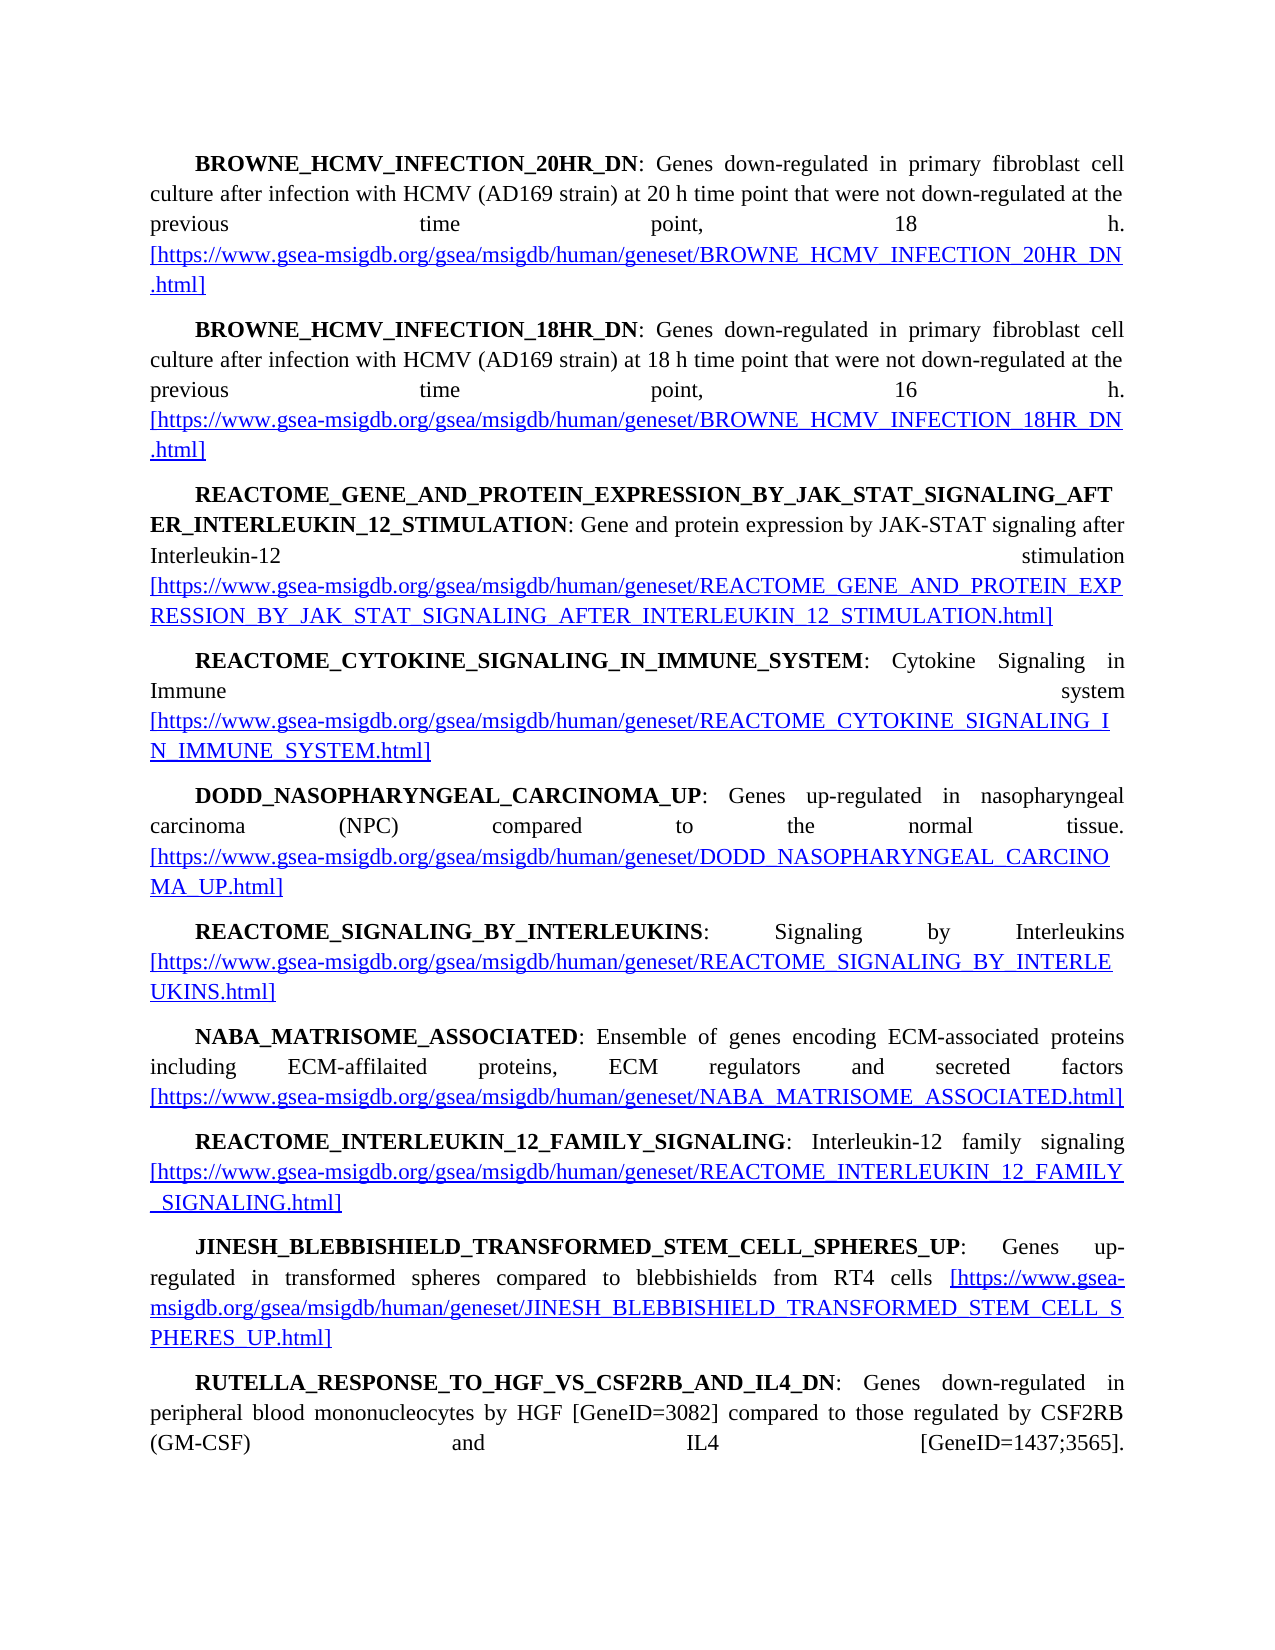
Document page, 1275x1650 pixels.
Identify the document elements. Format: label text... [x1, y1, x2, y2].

text REACTOME_INTERLEUKIN_12_FAMILY_SIGNALING: Interleukin-12 family signaling [https://www.gsea-msigdb.org/gsea/msigdb/human/geneset/REACTOME_INTERLEUKIN_12_FAMILY_SIGNALING.html] [150, 1128, 1125, 1215]
text NABA_MATRISOME_ASSOCIATED: Ensemble of genes encoding ECM-associated proteins including ECM-affilaited proteins, ECM regulators and secreted factors [https://www.gsea-msigdb.org/gsea/msigdb/human/geneset/NABA_MATRISOME_ASSOCIATED.html] [150, 1023, 1125, 1110]
text REACTOME_SIGNALING_BY_INTERLEUKINS: Signaling by Interleukins [https://www.gsea-msigdb.org/gsea/msigdb/human/geneset/REACTOME_SIGNALING_BY_INTERLEUKINS.html] [150, 918, 1125, 1004]
text REACTOME_CYTOKINE_SIGNALING_IN_IMMUNE_SYSTEM: Cytokine Signaling in Immune system [https://www.gsea-msigdb.org/gsea/msigdb/human/geneset/REACTOME_CYTOKINE_SIGNALING_IN_IMMUNE_SYSTEM.html] [150, 647, 1125, 764]
text BROWNE_HCMV_INFECTION_18HR_DN: Genes down-regulated in primary fibroblast cell culture after infection with HCMV (AD169 strain) at 18 h time point that were not down-regulated at the previous time point, 16 h. [https://www.gsea-msigdb.org/gsea/msigdb/human/geneset/BROWNE_HCMV_INFECTION_18HR_DN.html] [150, 316, 1125, 463]
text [150, 1369, 1125, 1456]
text DODD_NASOPHARYNGEAL_CARCINOMA_UP: Genes up-regulated in nasopharyngeal carcinoma (NPC) compared to the normal tissue. [https://www.gsea-msigdb.org/gsea/msigdb/human/geneset/DODD_NASOPHARYNGEAL_CARCINOMA_UP.html] [150, 782, 1125, 899]
text JINESH_BLEBBISHIELD_TRANSFORMED_STEM_CELL_SPHERES_UP: Genes up-regulated in transformed spheres compared to blebbishields from RT4 cells [https://www.gsea-msigdb.org/gsea/msigdb/human/geneset/JINESH_BLEBBISHIELD_TRANSFORMED_STEM_CELL_SPHERES_UP.html] [150, 1233, 1125, 1350]
text BROWNE_HCMV_INFECTION_20HR_DN: Genes down-regulated in primary fibroblast cell culture after infection with HCMV (AD169 strain) at 20 h time point that were not down-regulated at the previous time point, 18 h. [https://www.gsea-msigdb.org/gsea/msigdb/human/geneset/BROWNE_HCMV_INFECTION_20HR_DN.html] [150, 150, 1125, 297]
text REACTOME_GENE_AND_PROTEIN_EXPRESSION_BY_JAK_STAT_SIGNALING_AFTER_INTERLEUKIN_12_STIMULATION: Gene and protein expression by JAK-STAT signaling after Interleukin-12 stimulation [https://www.gsea-msigdb.org/gsea/msigdb/human/geneset/REACTOME_GENE_AND_PROTEIN_EXPRESSION_BY_JAK_STAT_SIGNALING_AFTER_INTERLEUKIN_12_STIMULATION.html] [150, 481, 1125, 628]
